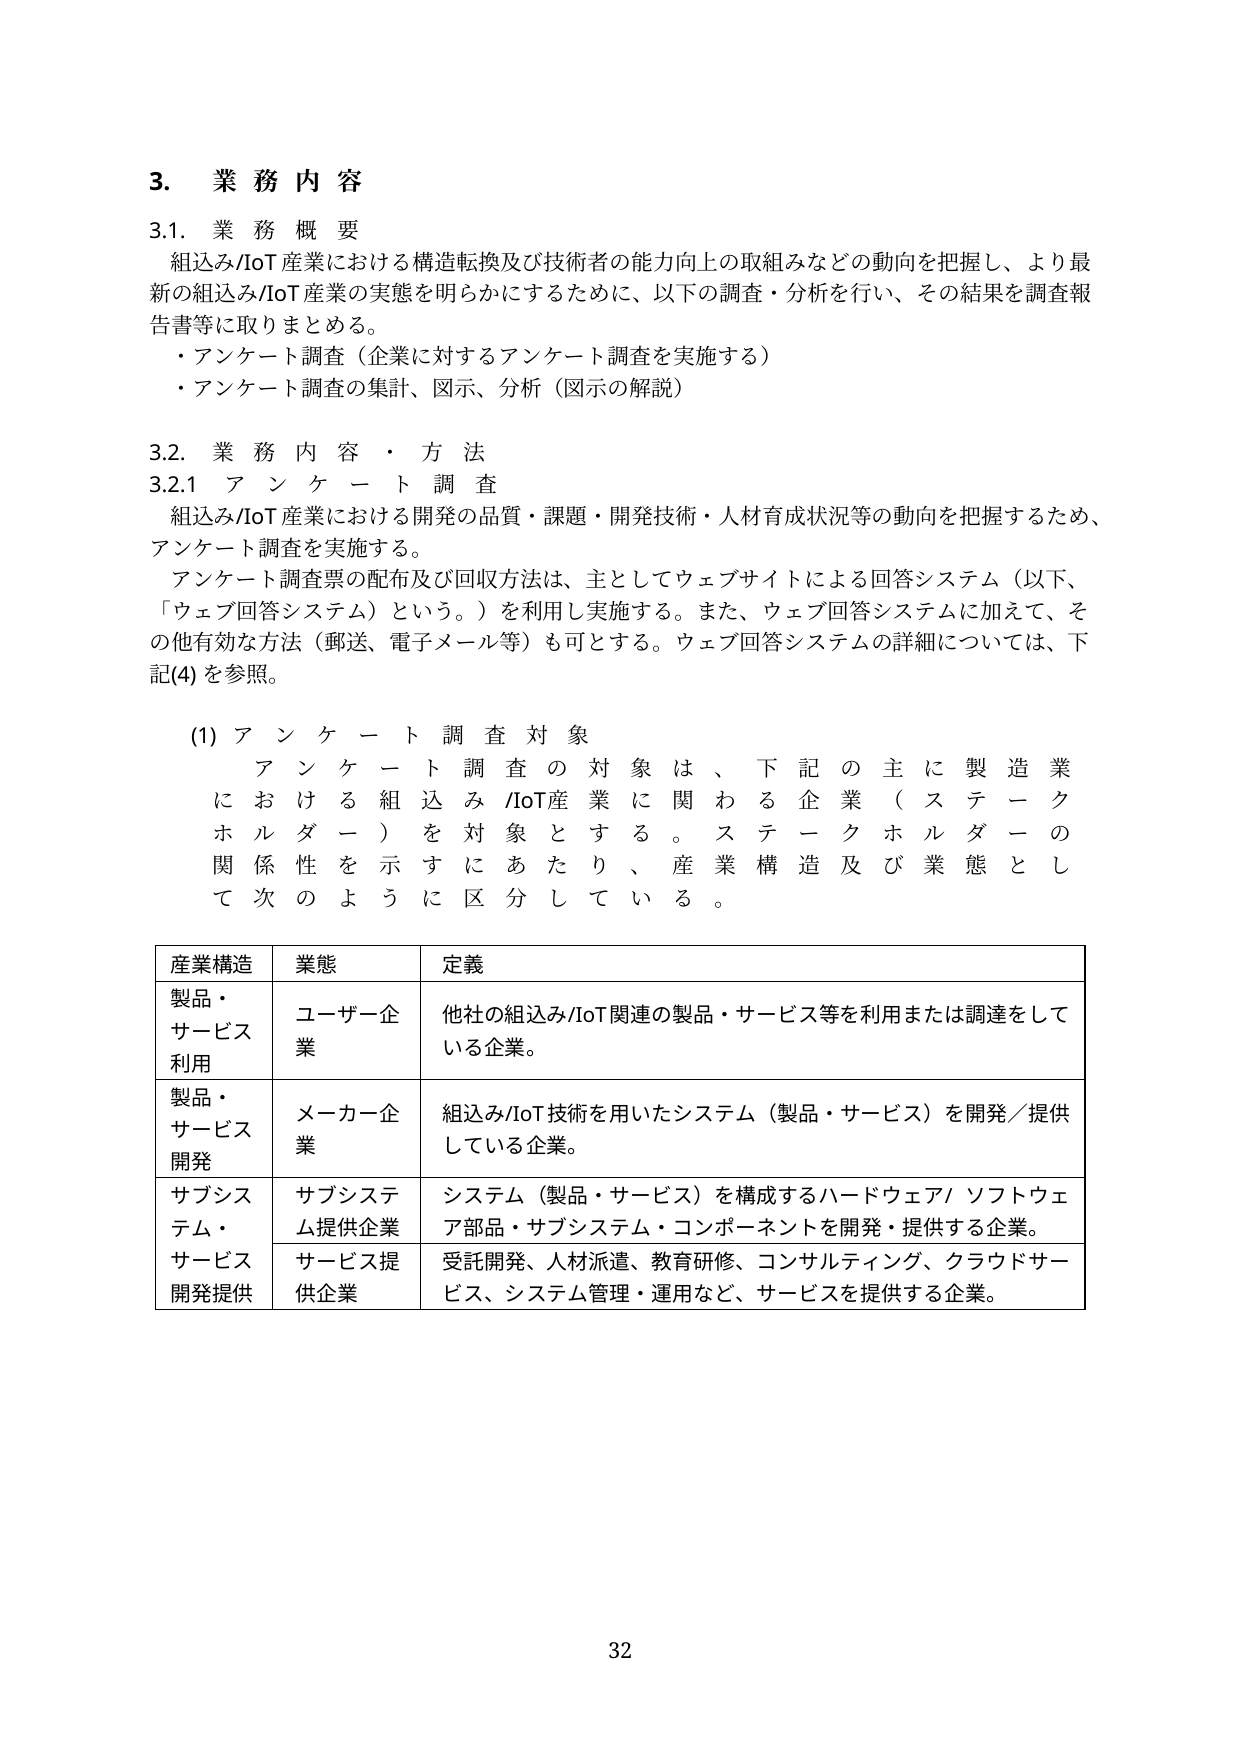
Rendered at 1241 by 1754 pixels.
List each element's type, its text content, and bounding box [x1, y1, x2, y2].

subtitle 業務概要 [149, 212, 1091, 245]
text (1) アンケート調査対象 [149, 718, 1091, 751]
table_cell 製品・サービス利用 [156, 982, 272, 1079]
text 組込み/IoT産業における開発の品質・課題・開発技術・人材育成状況等の動向を把握するため、アンケート調査を実施する。 [149, 499, 1091, 563]
table_header 定義 [421, 946, 1084, 981]
subtitle 業務内容・方法 [149, 435, 1091, 467]
table_cell サブシステム提供企業 [273, 1178, 420, 1243]
table_cell システム（製品・サービス）を構成するハードウェア/ソフトウェア部品・サブシステム・コンポーネントを開発・提供する企業。 [421, 1178, 1084, 1243]
table_cell ユーザー企業 [273, 982, 420, 1079]
text 3.2.1 アンケート調査 [149, 467, 1091, 499]
table_header 業態 [273, 946, 420, 981]
table_cell 他社の組込み/IoT関連の製品・サービス等を利用または調達をしている企業。 [421, 982, 1084, 1079]
table_header 産業構造 [156, 946, 272, 981]
text ・アンケート調査の集計、図示、分析（図示の解説） [149, 371, 1091, 402]
text ・アンケート調査（企業に対するアンケート調査を実施する） [149, 339, 1091, 371]
subtitle 業務内容 [149, 148, 1091, 212]
table_cell 製品・サービス開発 [156, 1080, 272, 1177]
table_cell 受託開発、人材派遣、教育研修、コンサルティング、クラウドサービス、システム管理・運用など、サービスを提供する企業。 [421, 1244, 1084, 1309]
table_cell サービス提供企業 [273, 1244, 420, 1309]
table_cell サブシステム・サービス開発提供 [156, 1178, 272, 1309]
table_cell 組込み/IoT技術を用いたシステム（製品・サービス）を開発／提供している企業。 [421, 1080, 1084, 1177]
text 組込み/IoT産業における構造転換及び技術者の能力向上の取組みなどの動向を把握し、より最新の組込み/IoT産業の実態を明らかにするために、以下の調査・分析を行い、その結果を調査報告書等に取りまとめる。 [149, 245, 1091, 339]
text アンケート調査の対象は、下記の主に製造業における組込み/IoT産業に関わる企業（ステークホルダー）を対象とする。ステークホルダーの関係性を示すにあたり、産業構造及び業態として次のように区分している。 [191, 751, 1091, 913]
text アンケート調査票の配布及び回収方法は、主としてウェブサイトによる回答システム（以下、「ウェブ回答システム）という。）を利用し実施する。また、ウェブ回答システムに加えて、その他有効な方法（郵送、電子メール等）も可とする。ウェブ回答システムの詳細については、下記(4) を参照。 [149, 563, 1091, 688]
table_cell メーカー企業 [273, 1080, 420, 1177]
